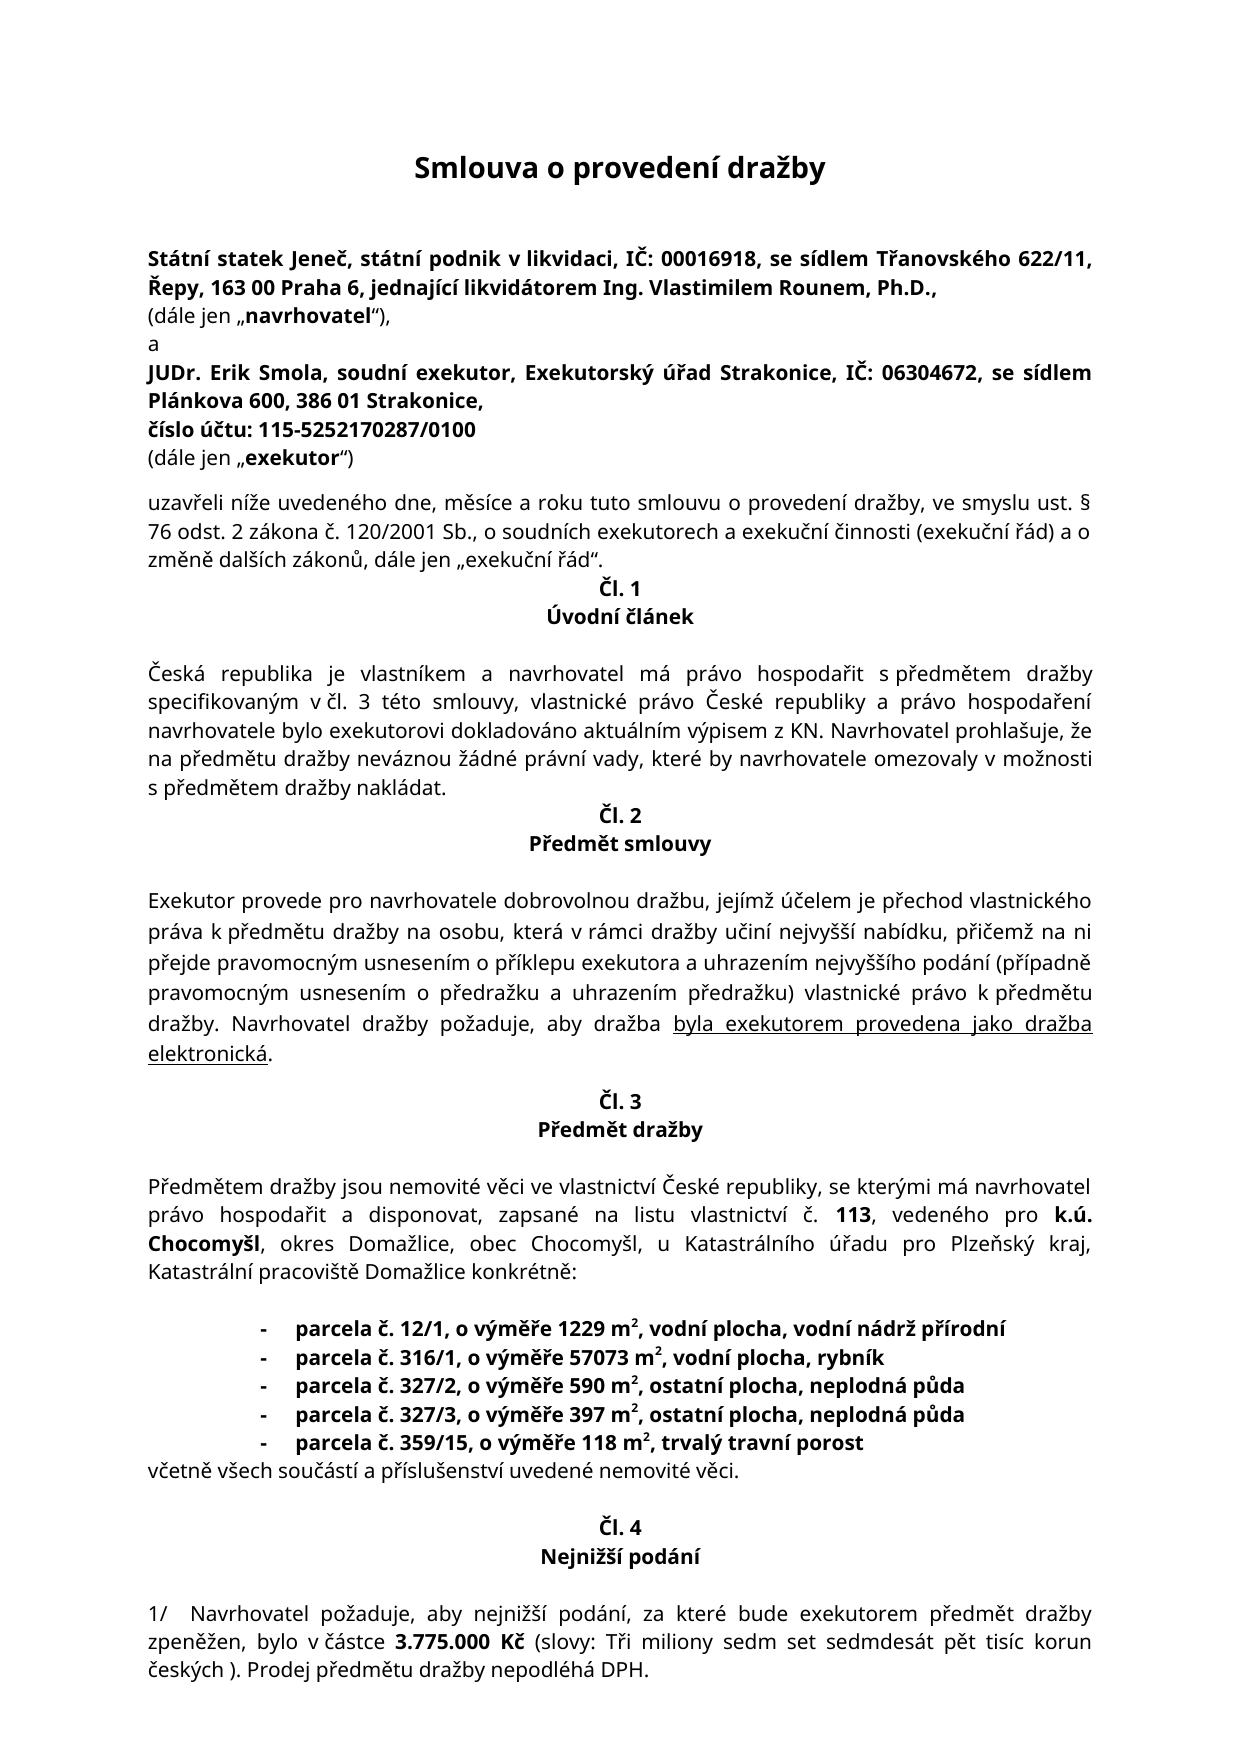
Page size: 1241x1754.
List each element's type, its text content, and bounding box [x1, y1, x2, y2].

text Čl. 3 [148, 1087, 1093, 1115]
text a [148, 329, 1093, 358]
text Předmět smlouvy [148, 829, 1093, 858]
text Předmět dražby [148, 1115, 1093, 1144]
text Česká republika je vlastníkem a navrhovatel má právo hospodařit s předmětem dražby specifikovaným v čl. 3 této smlouvy, vlastnické právo České republiky a právo hospodaření navrhovatele bylo exekutorovi dokladováno aktuálním výpisem z KN. Navrhovatel prohlašuje, že na předmětu dražby neváznou žádné právní vady, které by navrhovatele omezovaly v možnosti s předmětem dražby nakládat. [148, 659, 1093, 801]
text Smlouva o provedení dražby [148, 148, 1093, 187]
text Čl. 2 [148, 801, 1093, 829]
text Čl. 4 [148, 1513, 1093, 1542]
text 1/ Navrhovatel požaduje, aby nejnižší podání, za které bude exekutorem předmět dražby zpeněžen, bylo v částce 3.775.000 Kč (slovy: Tři miliony sedm set sedmdesát pět tisíc korun českých ). Prodej předmětu dražby nepodléhá DPH. [148, 1599, 1093, 1684]
text (dále jen „exekutor“) [148, 443, 1093, 472]
text včetně všech součástí a příslušenství uvedené nemovité věci. [148, 1457, 1093, 1485]
text Předmětem dražby jsou nemovité věci ve vlastnictví České republiky, se kterými má navrhovatel právo hospodařit a disponovat, zapsané na listu vlastnictví č. 113, vedeného pro k.ú. Chocomyšl, okres Domažlice, obec Chocomyšl, u Katastrálního úřadu pro Plzeňský kraj, Katastrální pracoviště Domažlice konkrétně: [148, 1172, 1093, 1286]
text Úvodní článek [148, 602, 1093, 631]
text Nejnižší podání [148, 1542, 1093, 1570]
list parcela č. 327/3, o výměře 397 m2, ostatní plocha, neplodná půda [223, 1400, 1093, 1428]
list parcela č. 316/1, o výměře 57073 m2, vodní plocha, rybník [223, 1343, 1093, 1371]
text Exekutor provede pro navrhovatele dobrovolnou dražbu, jejímž účelem je přechod vlastnického práva k předmětu dražby na osobu, která v rámci dražby učiní nejvyšší nabídku, přičemž na ni přejde pravomocným usnesením o příklepu exekutora a uhrazením nejvyššího podání (případně pravomocným usnesením o předražku a uhrazením předražku) vlastnické právo k předmětu dražby. Navrhovatel dražby požaduje, aby dražba byla exekutorem provedena jako dražba elektronická. [148, 886, 1093, 1068]
list parcela č. 359/15, o výměře 118 m2, trvalý travní porost [223, 1428, 1093, 1457]
text Státní statek Jeneč, státní podnik v likvidaci, IČ: 00016918, se sídlem Třanovského 622/11, Řepy, 163 00 Praha 6, jednající likvidátorem Ing. Vlastimilem Rounem, Ph.D., [148, 244, 1093, 301]
text Čl. 1 [148, 574, 1093, 602]
text (dále jen „navrhovatel“), [148, 301, 1093, 329]
text JUDr. Erik Smola, soudní exekutor, Exekutorský úřad Strakonice, IČ: 06304672, se sídlem Plánkova 600, 386 01 Strakonice, [148, 358, 1093, 415]
text číslo účtu: 115-5252170287/0100 [148, 415, 1093, 443]
list parcela č. 327/2, o výměře 590 m2, ostatní plocha, neplodná půda [223, 1371, 1093, 1400]
list parcela č. 12/1, o výměře 1229 m2, vodní plocha, vodní nádrž přírodní [223, 1314, 1093, 1343]
text uzavřeli níže uvedeného dne, měsíce a roku tuto smlouvu o provedení dražby, ve smyslu ust. § 76 odst. 2 zákona č. 120/2001 Sb., o soudních exekutorech a exekuční činnosti (exekuční řád) a o změně dalších zákonů, dále jen „exekuční řád“. [148, 488, 1093, 574]
